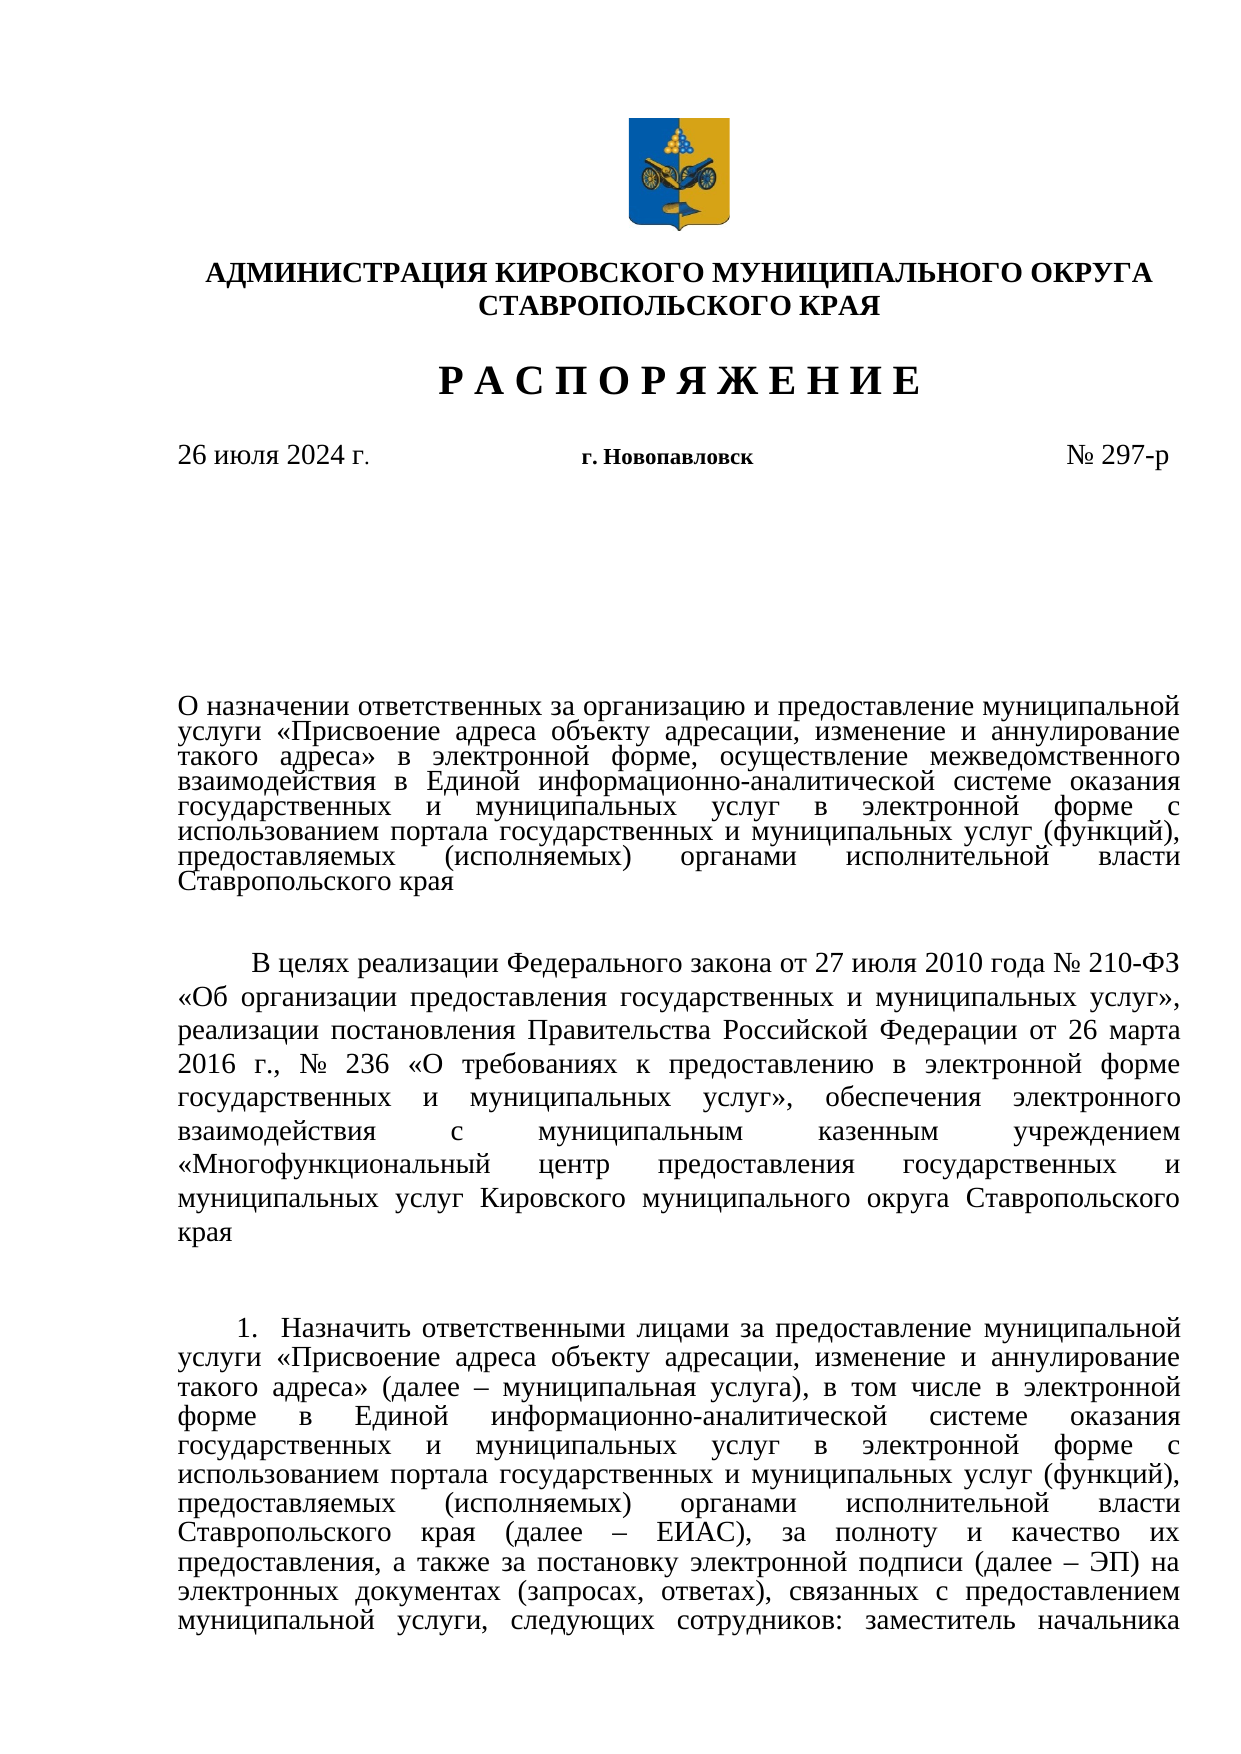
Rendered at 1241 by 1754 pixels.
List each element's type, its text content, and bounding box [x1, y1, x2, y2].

text АДМИНИСТРАЦИЯ КИРОВСКОГО МУНИЦИПАЛЬНОГО ОКРУГА [177, 255, 1181, 288]
text Р А С П О Р Я Ж Е Н И Е [177, 355, 1181, 403]
text О назначении ответственных за организацию и предоставление муниципальной услуги «Присвоение адреса объекту адресации, изменение и аннулирование такого адреса» в электронной форме, осуществление межведомственного взаимодействия в Единой информационно-аналитической системе оказания государственных и муниципальных услуг в электронной форме с использованием портала государственных и муниципальных услуг (функций), предоставляемых (исполняемых) органами исполнительной власти Ставропольского края [177, 695, 1181, 895]
text В целях реализации Федерального закона от 27 июля 2010 года № 210-ФЗ «Об организации предоставления государственных и муниципальных услуг», реализации постановления Правительства Российской Федерации от 26 марта 2016 г., № 236 «О требованиях к предоставлению в электронной форме государственных и муниципальных услуг», обеспечения электронного взаимодействия с муниципальным казенным учреждением «Многофункциональный центр предоставления государственных и муниципальных услуг Кировского муниципального округа Ставропольского края [177, 945, 1181, 1247]
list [177, 1314, 1181, 1635]
text СТАВРОПОЛЬСКОГО КРАЯ [177, 288, 1181, 322]
text 26 июля 2024 г. г. Новопавловск № 297-р [177, 437, 1181, 470]
picture [628, 118, 730, 231]
